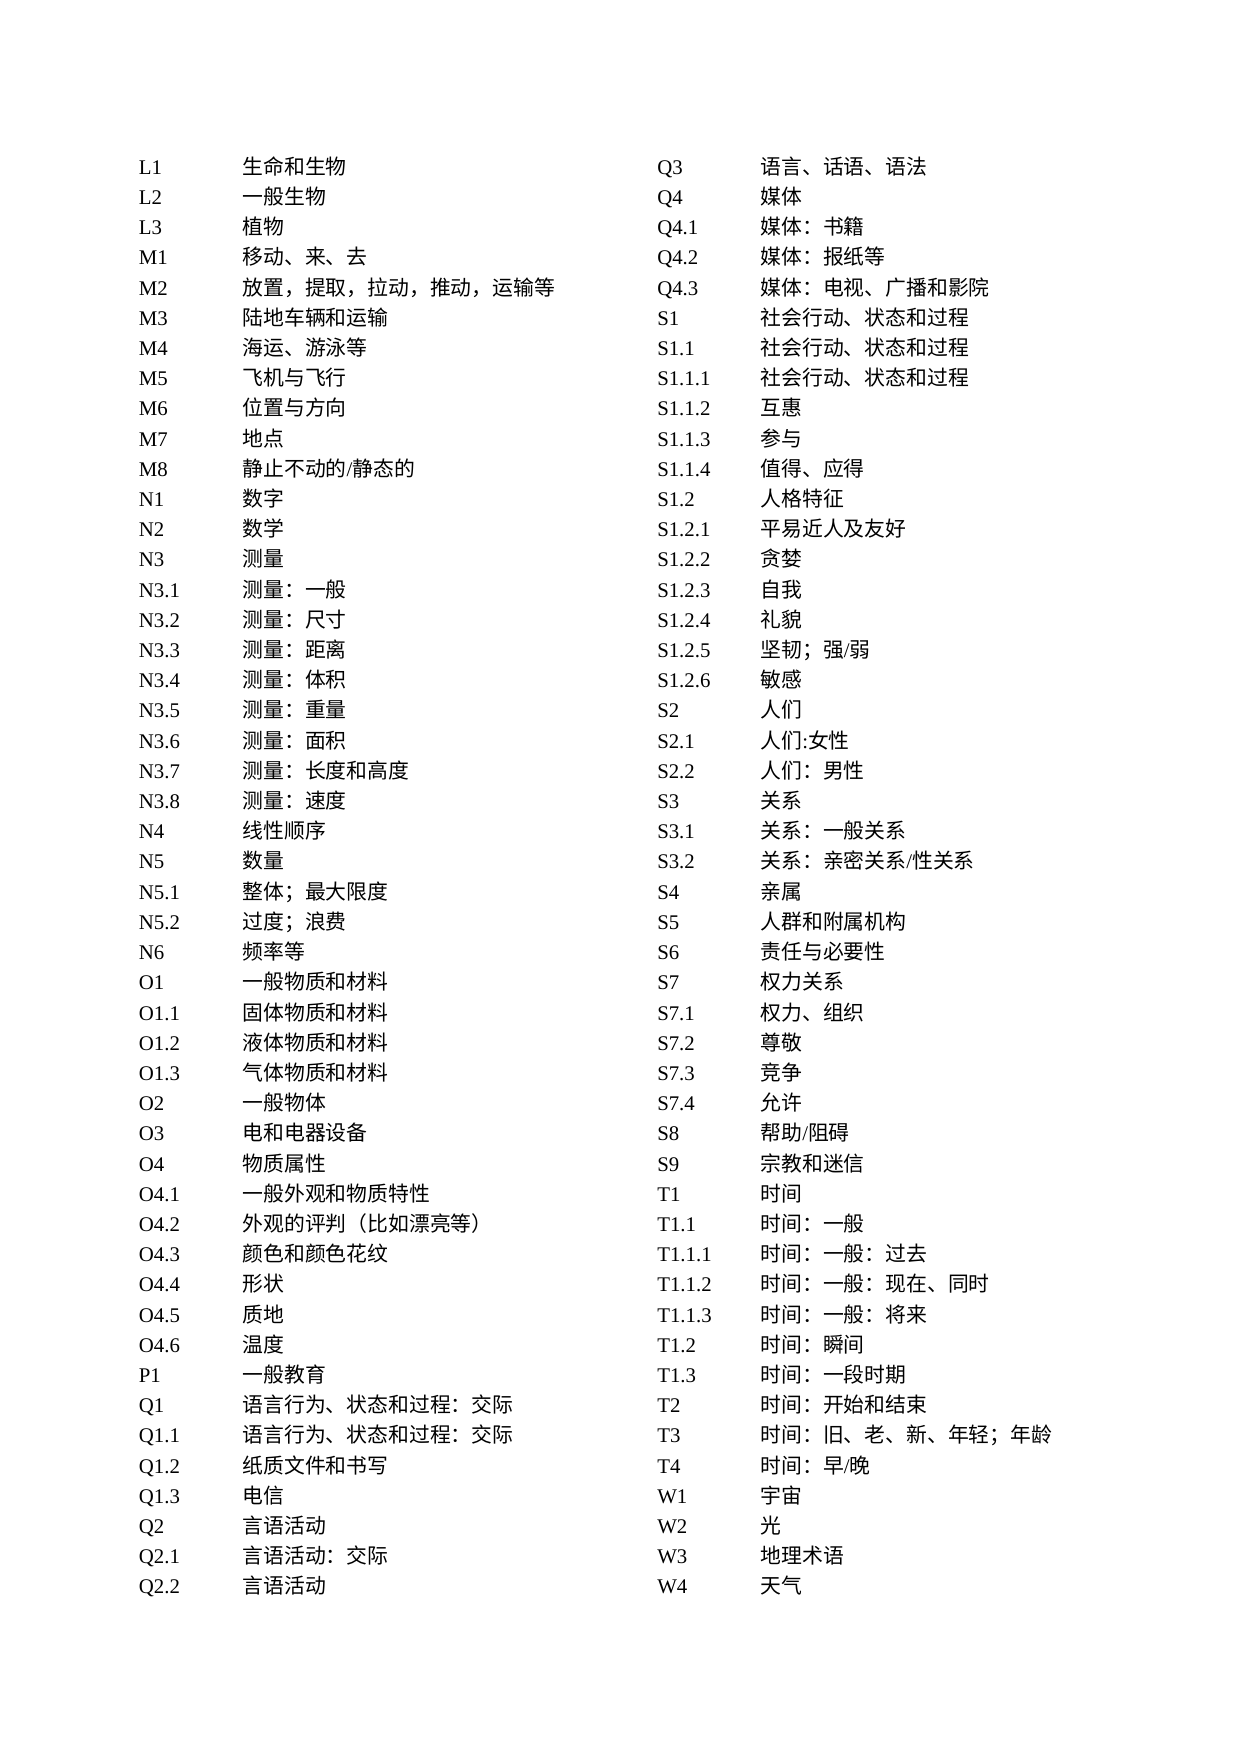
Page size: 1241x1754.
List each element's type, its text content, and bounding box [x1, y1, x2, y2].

text S2 人们 [657, 694, 1101, 724]
text O2 一般物体 [139, 1086, 583, 1117]
text S7 权力关系 [657, 966, 1101, 996]
text Q4.2 媒体：报纸等 [657, 241, 1101, 271]
text Q4 媒体 [657, 180, 1101, 210]
text N1 数字 [139, 482, 583, 512]
text S1.2.4 礼貌 [657, 603, 1101, 633]
text T1.1.3 时间：一般：将来 [657, 1298, 1101, 1328]
text W4 天气 [657, 1570, 1101, 1600]
text S5 人群和附属机构 [657, 905, 1101, 935]
text O4.2 外观的评判（比如漂亮等） [139, 1207, 583, 1237]
text N3.8 测量：速度 [139, 784, 583, 814]
text Q2.1 言语活动：交际 [139, 1539, 583, 1570]
text O4.1 一般外观和物质特性 [139, 1177, 583, 1207]
text O4.6 温度 [139, 1328, 583, 1358]
text M4 海运、游泳等 [139, 331, 583, 361]
text Q2.2 言语活动 [139, 1570, 583, 1600]
text S1.2.6 敏感 [657, 663, 1101, 694]
text S8 帮助/阻碍 [657, 1117, 1101, 1147]
text N5.1 整体；最大限度 [139, 875, 583, 905]
text S1.2.1 平易近人及友好 [657, 512, 1101, 543]
text T1.1.2 时间：一般：现在、同时 [657, 1268, 1101, 1298]
text Q1.1 语言行为、状态和过程：交际 [139, 1419, 583, 1449]
text S2.1 人们:女性 [657, 724, 1101, 754]
text N3.7 测量：长度和高度 [139, 754, 583, 784]
text S7.3 竞争 [657, 1056, 1101, 1086]
text N6 频率等 [139, 935, 583, 966]
text S1.1 社会行动、状态和过程 [657, 331, 1101, 361]
text O1.2 液体物质和材料 [139, 1026, 583, 1056]
text N3.3 测量：距离 [139, 633, 583, 663]
text S1.2.3 自我 [657, 573, 1101, 603]
text T4 时间：早/晚 [657, 1449, 1101, 1479]
text N5 数量 [139, 845, 583, 875]
text M6 位置与方向 [139, 392, 583, 422]
text L2 一般生物 [139, 180, 583, 210]
text W3 地理术语 [657, 1539, 1101, 1570]
text S1.1.4 值得、应得 [657, 452, 1101, 482]
text S1.2 人格特征 [657, 482, 1101, 512]
text S2.2 人们：男性 [657, 754, 1101, 784]
text S1.1.2 互惠 [657, 392, 1101, 422]
text P1 一般教育 [139, 1358, 583, 1388]
text Q4.1 媒体：书籍 [657, 210, 1101, 241]
text O4.5 质地 [139, 1298, 583, 1328]
text S1.1.3 参与 [657, 422, 1101, 452]
text M2 放置，提取，拉动，推动，运输等 [139, 271, 583, 301]
text Q4.3 媒体：电视、广播和影院 [657, 271, 1101, 301]
text T1.2 时间：瞬间 [657, 1328, 1101, 1358]
text Q1.2 纸质文件和书写 [139, 1449, 583, 1479]
text Q3 语言、话语、语法 [657, 150, 1101, 180]
text M1 移动、来、去 [139, 241, 583, 271]
text O3 电和电器设备 [139, 1117, 583, 1147]
text S1 社会行动、状态和过程 [657, 301, 1101, 331]
text T1 时间 [657, 1177, 1101, 1207]
text S7.1 权力、组织 [657, 996, 1101, 1026]
text S1.2.2 贪婪 [657, 543, 1101, 573]
text N2 数学 [139, 512, 583, 543]
text S3 关系 [657, 784, 1101, 814]
text N4 线性顺序 [139, 814, 583, 845]
text L1 生命和生物 [139, 150, 583, 180]
text S9 宗教和迷信 [657, 1147, 1101, 1177]
text T3 时间：旧、老、新、年轻；年龄 [657, 1419, 1101, 1449]
text N5.2 过度；浪费 [139, 905, 583, 935]
text O1.1 固体物质和材料 [139, 996, 583, 1026]
text S3.2 关系：亲密关系/性关系 [657, 845, 1101, 875]
text T1.1.1 时间：一般：过去 [657, 1237, 1101, 1268]
text Q1 语言行为、状态和过程：交际 [139, 1388, 583, 1419]
text N3.2 测量：尺寸 [139, 603, 583, 633]
text M8 静止不动的/静态的 [139, 452, 583, 482]
text Q1.3 电信 [139, 1479, 583, 1509]
text O1.3 气体物质和材料 [139, 1056, 583, 1086]
text M5 飞机与飞行 [139, 361, 583, 392]
text O1 一般物质和材料 [139, 966, 583, 996]
text T1.1 时间：一般 [657, 1207, 1101, 1237]
text S7.2 尊敬 [657, 1026, 1101, 1056]
text N3.6 测量：面积 [139, 724, 583, 754]
text N3 测量 [139, 543, 583, 573]
text S3.1 关系：一般关系 [657, 814, 1101, 845]
text N3.4 测量：体积 [139, 663, 583, 694]
text O4 物质属性 [139, 1147, 583, 1177]
text S1.2.5 坚韧；强/弱 [657, 633, 1101, 663]
text T2 时间：开始和结束 [657, 1388, 1101, 1419]
text S4 亲属 [657, 875, 1101, 905]
text S7.4 允许 [657, 1086, 1101, 1117]
text T1.3 时间：一段时期 [657, 1358, 1101, 1388]
text Q2 言语活动 [139, 1509, 583, 1539]
text W1 宇宙 [657, 1479, 1101, 1509]
text O4.3 颜色和颜色花纹 [139, 1237, 583, 1268]
text N3.5 测量：重量 [139, 694, 583, 724]
text L3 植物 [139, 210, 583, 241]
text W2 光 [657, 1509, 1101, 1539]
text O4.4 形状 [139, 1268, 583, 1298]
text S1.1.1 社会行动、状态和过程 [657, 361, 1101, 392]
text M3 陆地车辆和运输 [139, 301, 583, 331]
text M7 地点 [139, 422, 583, 452]
text S6 责任与必要性 [657, 935, 1101, 966]
text N3.1 测量：一般 [139, 573, 583, 603]
